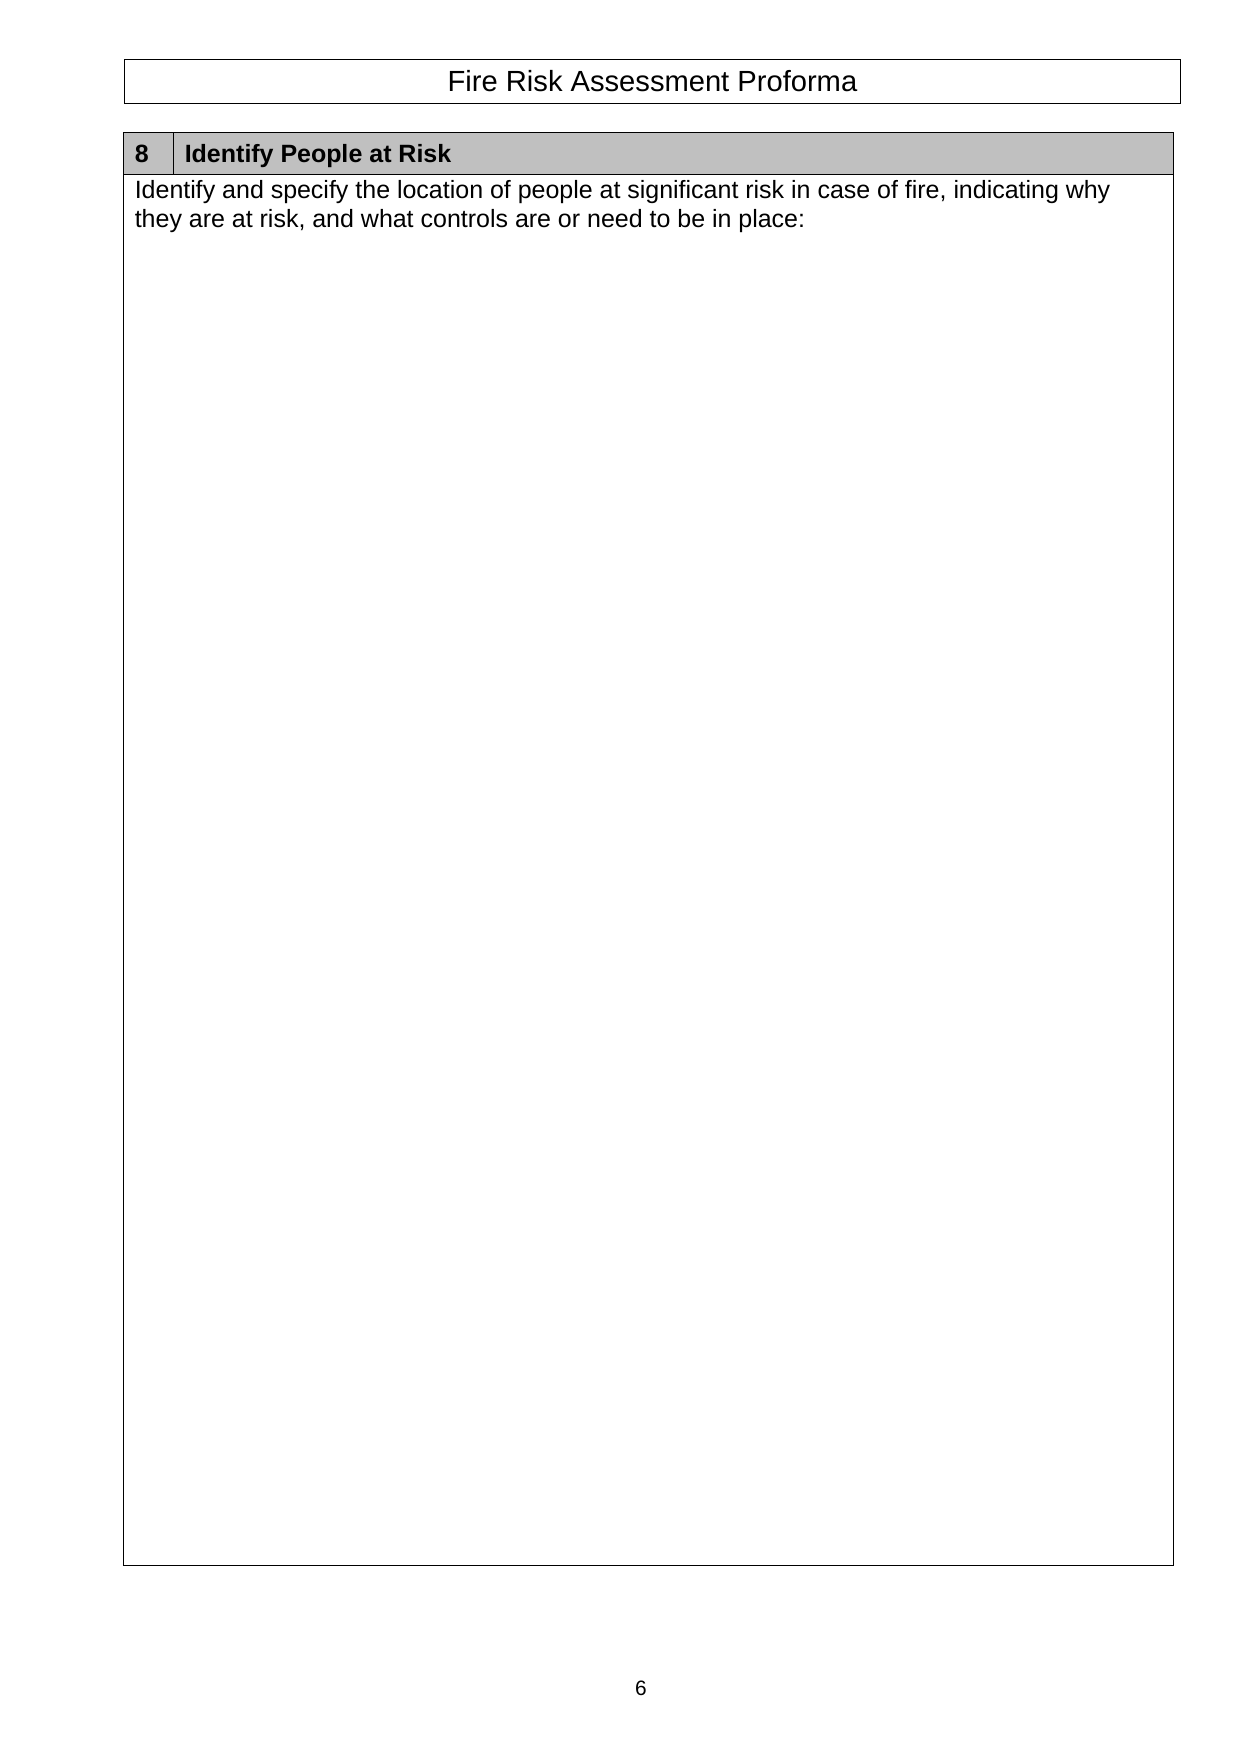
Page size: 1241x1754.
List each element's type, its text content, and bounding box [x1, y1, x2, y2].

table_header Identify People at Risk [174, 133, 1173, 174]
table_cell Identify and specify the location of people at significant risk in case of fire, indicating why they are at risk, and what controls are or need to be in place: [124, 175, 1173, 1565]
table_header 8 [124, 133, 173, 174]
